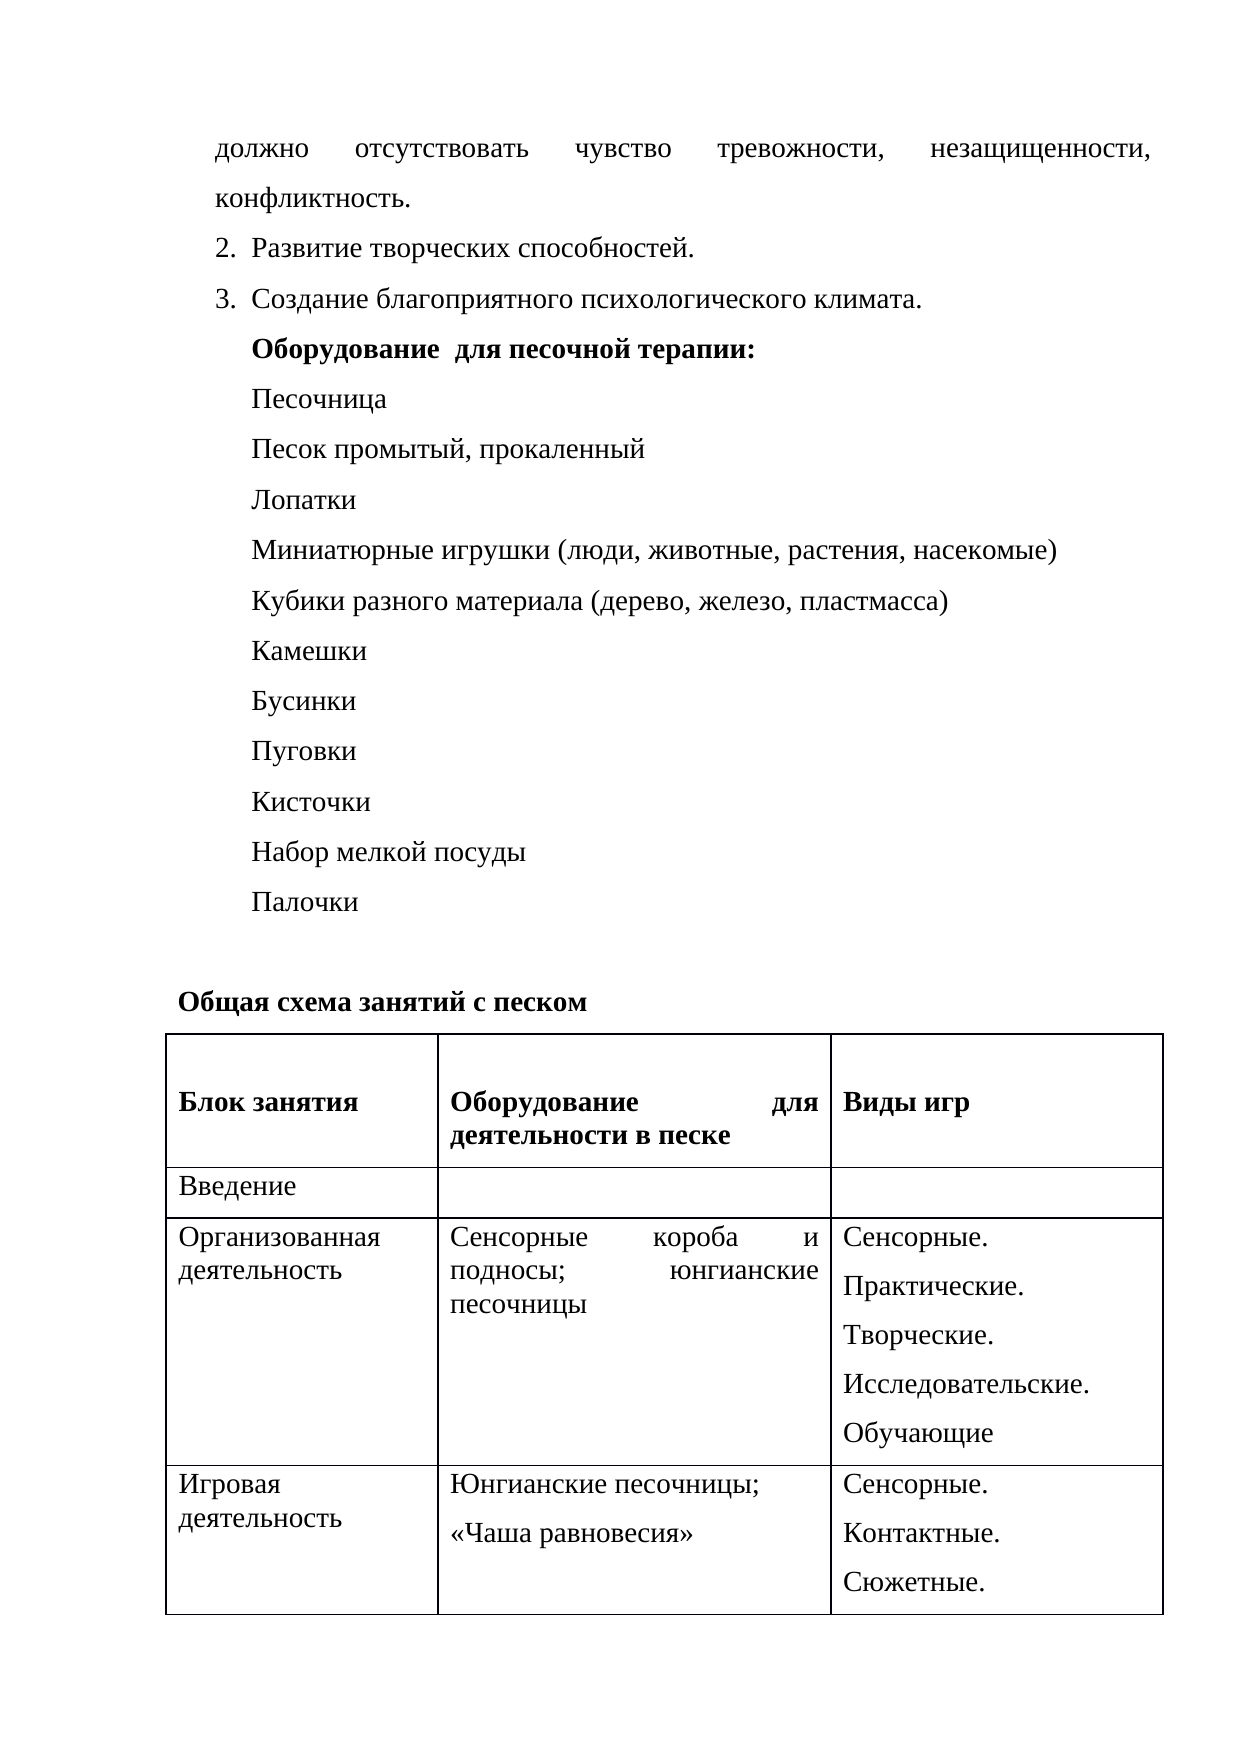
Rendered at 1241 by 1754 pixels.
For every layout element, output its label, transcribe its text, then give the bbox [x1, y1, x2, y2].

text Лопатки [251, 482, 1152, 516]
text Камешки [251, 633, 1152, 666]
text 3. Создание благоприятного психологического климата. [215, 281, 1152, 314]
table_header Виды игр [832, 1035, 1162, 1167]
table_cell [832, 1466, 1162, 1614]
table_header Оборудование для деятельности в песке [439, 1035, 830, 1167]
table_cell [167, 1466, 437, 1614]
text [215, 130, 1152, 214]
text Пуговки [251, 733, 1152, 767]
text Палочки [251, 884, 1152, 918]
text Кубики разного материала (дерево, железо, пластмасса) [251, 583, 1152, 616]
text Бусинки [251, 683, 1152, 717]
table_cell [832, 1168, 1162, 1217]
table_header Блок занятия [167, 1035, 437, 1167]
text Оборудование для песочной терапии: [251, 331, 1152, 364]
text Миниатюрные игрушки (люди, животные, растения, насекомые) [251, 532, 1152, 566]
text Общая схема занятий с песком [177, 984, 1152, 1017]
table_cell Организованная деятельность [167, 1219, 437, 1465]
table_cell [439, 1168, 830, 1217]
table_cell Введение [167, 1168, 437, 1217]
text Песок промытый, прокаленный [251, 432, 1152, 465]
text 2. Развитие творческих способностей. [215, 230, 1152, 264]
text Набор мелкой посуды [251, 834, 1152, 868]
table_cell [439, 1466, 830, 1614]
text Кисточки [251, 784, 1152, 817]
text Песочница [251, 381, 1152, 415]
table_cell Сенсорные короба и подносы; юнгианские песочницы [439, 1219, 830, 1465]
table_cell Сенсорные. Практические. Творческие. Исследовательские. Обучающие [832, 1219, 1162, 1465]
